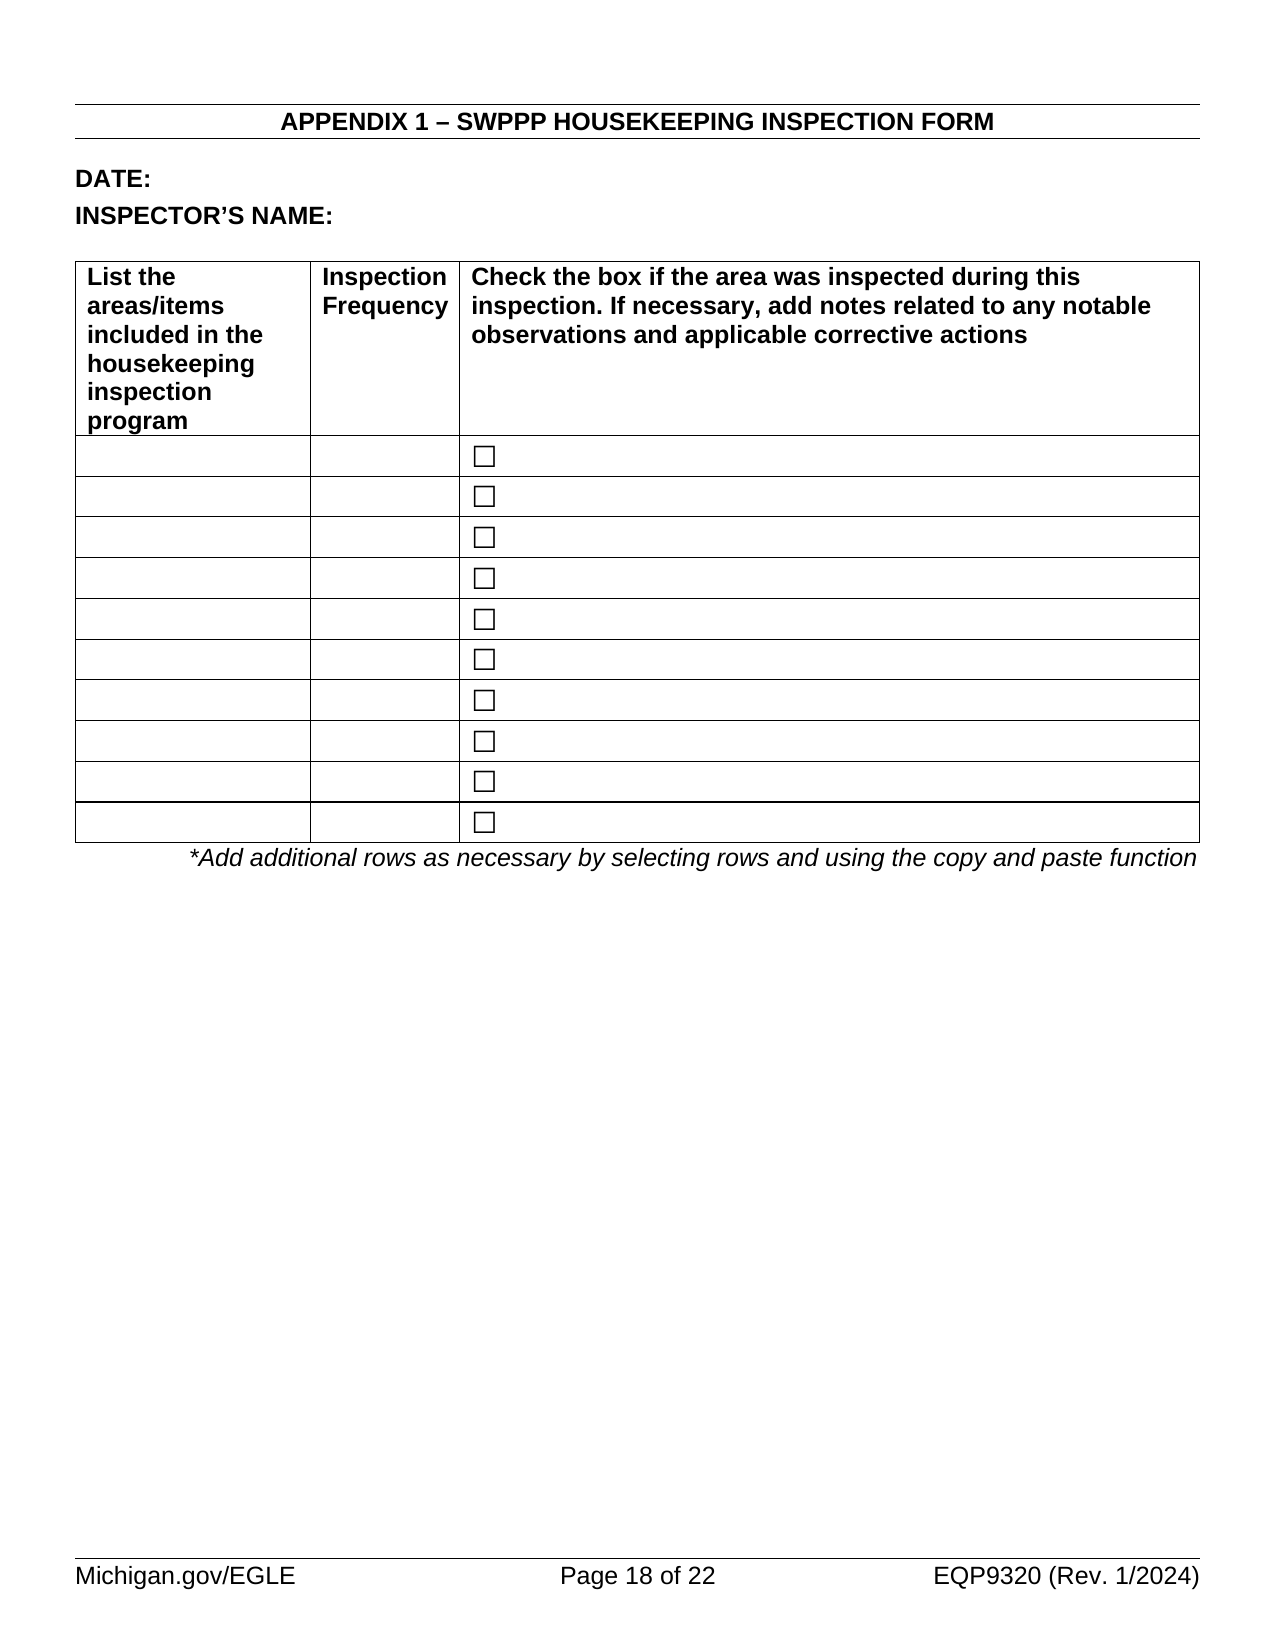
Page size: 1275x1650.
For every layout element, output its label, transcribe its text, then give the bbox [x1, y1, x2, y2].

table_cell [76, 803, 310, 842]
table_cell [311, 721, 459, 761]
table_cell [76, 640, 310, 679]
table_cell [460, 721, 1199, 761]
table_cell [311, 640, 459, 679]
table_cell [460, 803, 1199, 842]
table_cell [311, 803, 459, 842]
table_cell [76, 599, 310, 638]
table_cell [76, 762, 310, 801]
table_cell [311, 762, 459, 801]
text *Add additional rows as necessary by selecting rows and using the copy and paste function [75, 843, 1200, 872]
table_cell [76, 477, 310, 516]
table_cell [460, 558, 1199, 598]
table_cell [76, 680, 310, 720]
text INSPECTOR’S NAME: [75, 201, 1200, 230]
table_cell [311, 436, 459, 476]
table_cell [76, 517, 310, 557]
table_cell [311, 680, 459, 720]
table_header List the areas/items included in the housekeeping inspection program [76, 262, 310, 435]
table_cell [460, 762, 1199, 801]
table_cell [311, 599, 459, 638]
table_cell [76, 436, 310, 476]
table_cell [311, 558, 459, 598]
table_cell [460, 517, 1199, 557]
text DATE: [75, 164, 1200, 192]
table_header Check the box if the area was inspected during this inspection. If necessary, add notes related to any notable observations and applicable corrective actions [460, 262, 1199, 435]
table_cell [460, 436, 1199, 476]
table_cell [311, 477, 459, 516]
table_cell [311, 517, 459, 557]
table_cell [460, 599, 1199, 638]
table_cell [460, 680, 1199, 720]
table_cell [76, 558, 310, 598]
table_header Inspection Frequency [311, 262, 459, 435]
table_cell [76, 721, 310, 761]
table_cell [460, 640, 1199, 679]
subtitle APPENDIX 1 – SWPPP HOUSEKEEPING INSPECTION FORM [75, 105, 1200, 138]
table_cell [460, 477, 1199, 516]
